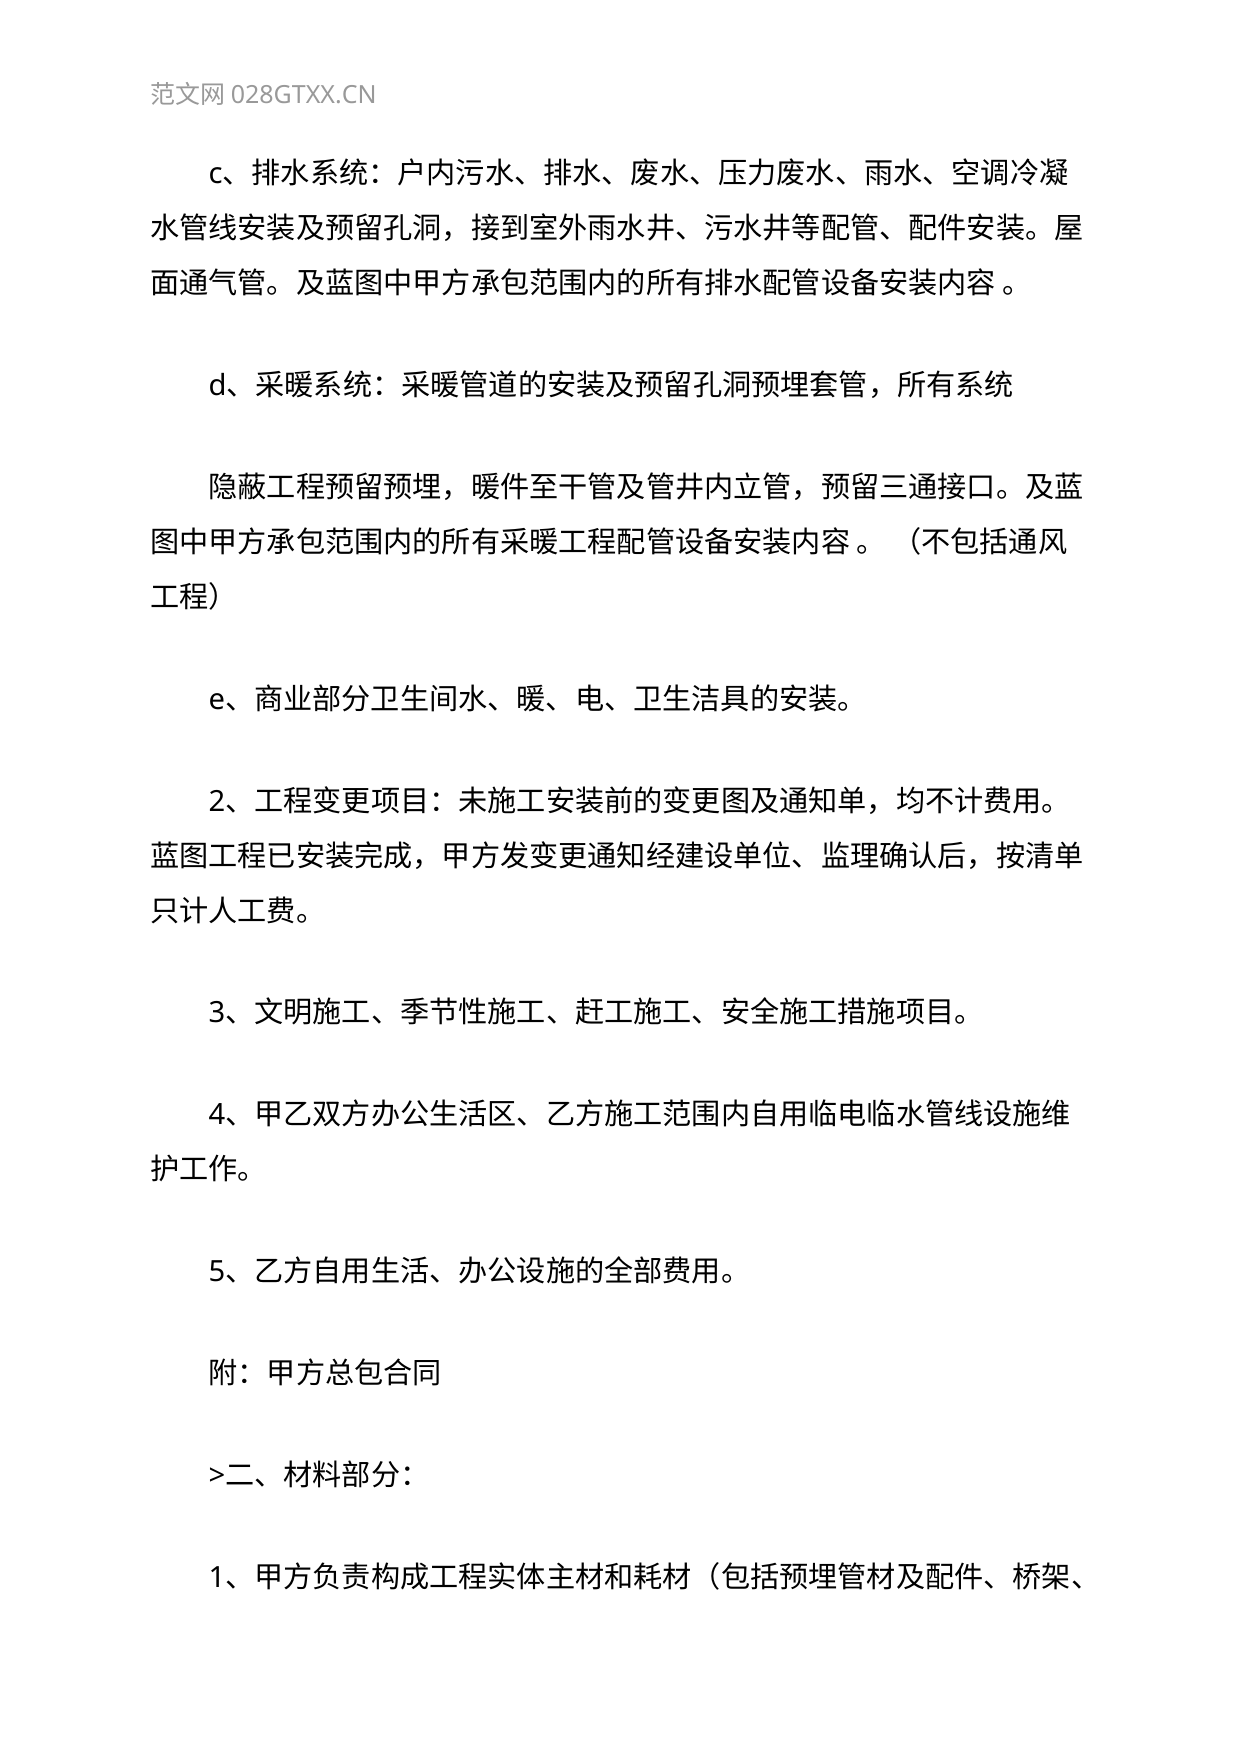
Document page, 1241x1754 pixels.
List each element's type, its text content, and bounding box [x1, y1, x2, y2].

text 2、工程变更项目：未施工安装前的变更图及通知单，均不计费用。蓝图工程已安装完成，甲方发变更通知经建设单位、监理确认后，按清单只计人工费。 [150, 777, 1090, 929]
text 1、甲方负责构成工程实体主材和耗材（包括预埋管材及配件、桥架、 [150, 1553, 1090, 1596]
text e、商业部分卫生间水、暖、电、卫生洁具的安装。 [150, 675, 1090, 718]
text 隐蔽工程预留预埋，暖件至干管及管井内立管，预留三通接口。及蓝图中甲方承包范围内的所有采暖工程配管设备安装内容 。 （不包括通风工程） [150, 464, 1090, 616]
text 5、乙方自用生活、办公设施的全部费用。 [150, 1248, 1090, 1290]
text 附：甲方总包合同 [150, 1349, 1090, 1392]
text d、采暖系统：采暖管道的安装及预留孔洞预埋套管，所有系统 [150, 362, 1090, 404]
text 4、甲乙双方办公生活区、乙方施工范围内自用临电临水管线设施维护工作。 [150, 1091, 1090, 1188]
text c、排水系统：户内污水、排水、废水、压力废水、雨水、空调冷凝水管线安装及预留孔洞，接到室外雨水井、污水井等配管、配件安装。屋面通气管。及蓝图中甲方承包范围内的所有排水配管设备安装内容 。 [150, 150, 1090, 302]
text >二、材料部分： [150, 1451, 1090, 1494]
text 3、文明施工、季节性施工、赶工施工、安全施工措施项目。 [150, 989, 1090, 1031]
